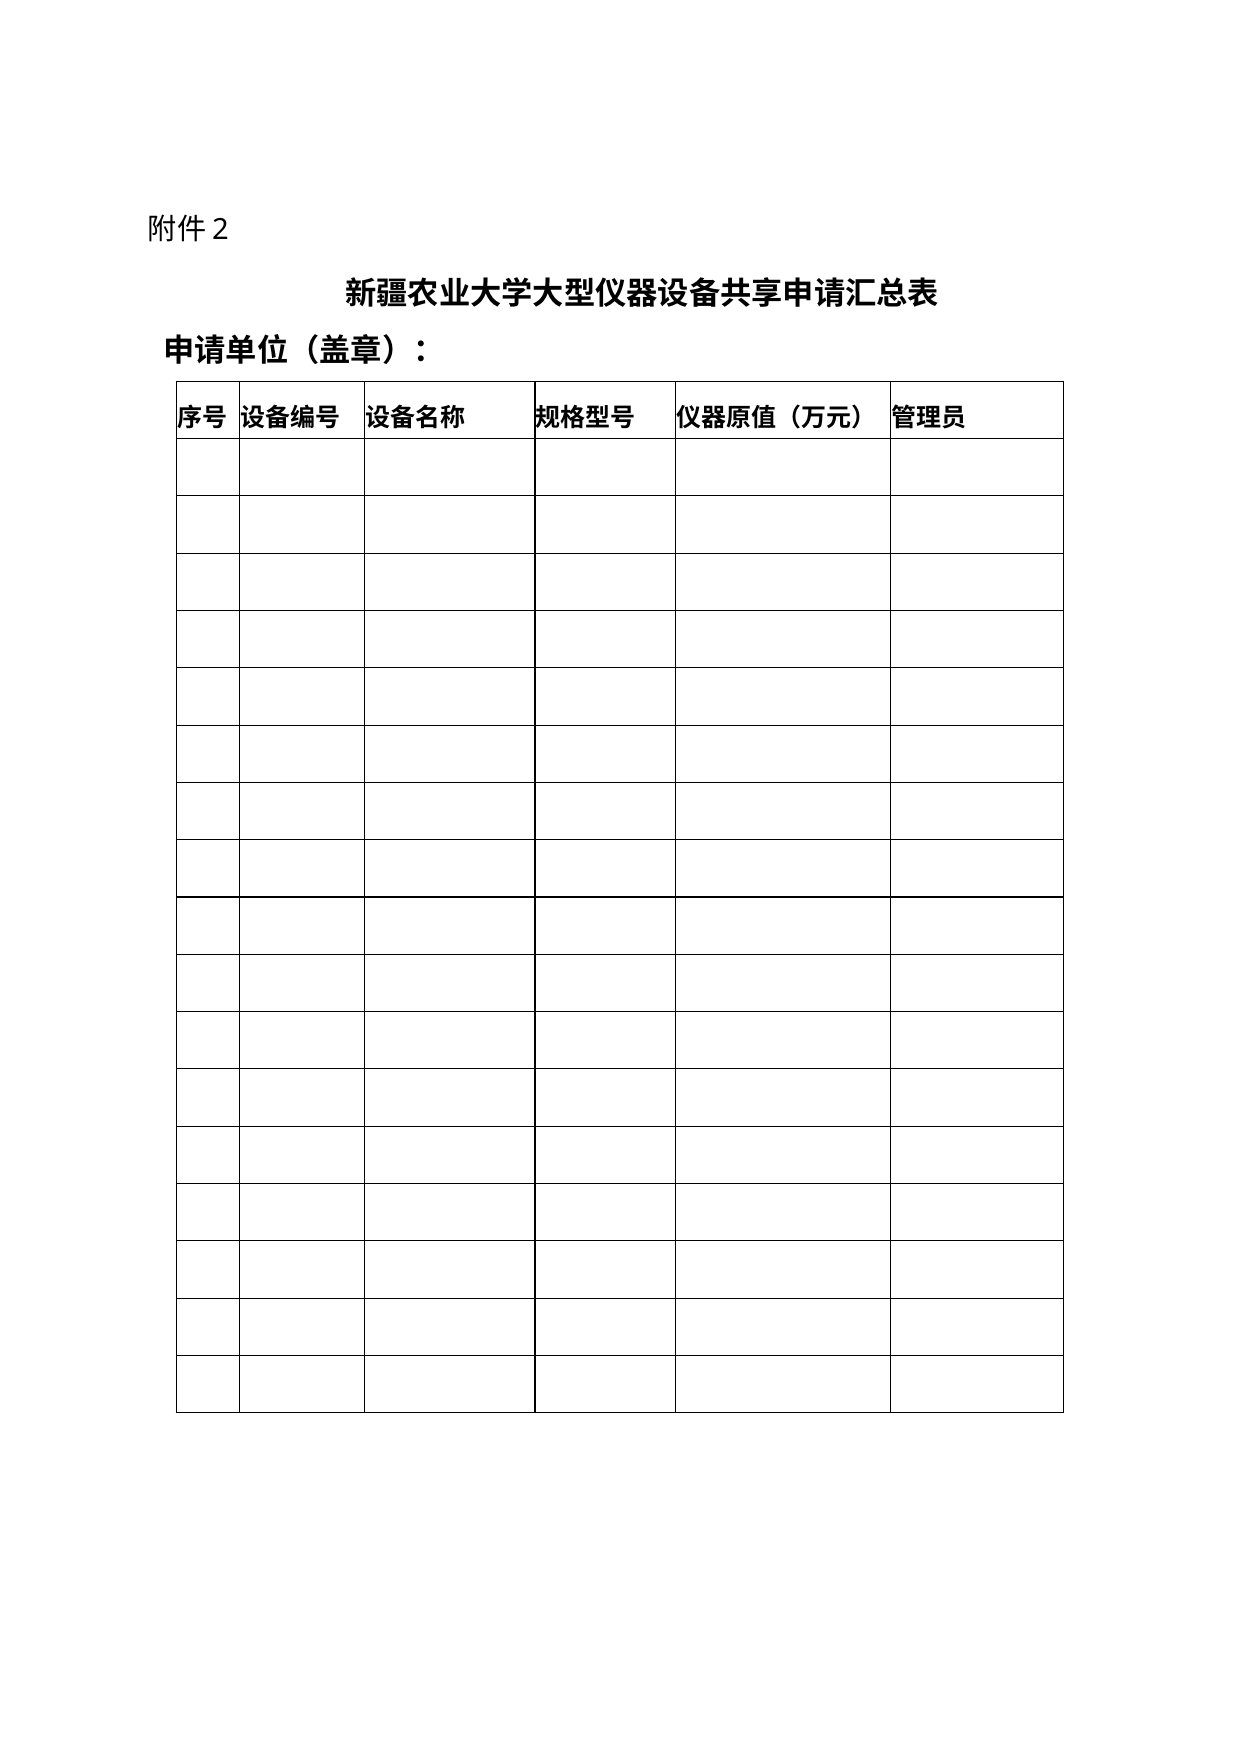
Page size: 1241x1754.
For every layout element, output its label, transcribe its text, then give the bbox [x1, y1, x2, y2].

table_cell [891, 1241, 1063, 1297]
table_cell [365, 1127, 534, 1183]
table_cell [177, 726, 239, 782]
table_cell [536, 726, 675, 782]
table_cell [891, 898, 1063, 954]
table_cell [676, 1241, 890, 1297]
table_cell [891, 496, 1063, 553]
table_cell [240, 554, 364, 610]
table_cell [365, 668, 534, 724]
table_header 管理员 [891, 382, 1063, 438]
table_header 仪器原值（万元） [676, 382, 890, 438]
table_cell [177, 1241, 239, 1297]
table_cell [177, 496, 239, 553]
table_cell [536, 1299, 675, 1355]
table_cell [891, 554, 1063, 610]
table_cell [177, 1356, 239, 1412]
table_cell [177, 783, 239, 839]
table_cell [177, 554, 239, 610]
table_cell [177, 840, 239, 896]
table_cell [891, 1069, 1063, 1126]
table_cell [676, 1299, 890, 1355]
table_cell [240, 439, 364, 495]
table_cell [536, 840, 675, 896]
table_cell [536, 898, 675, 954]
table_cell [891, 439, 1063, 495]
table_cell [676, 726, 890, 782]
table_cell [891, 955, 1063, 1011]
table_cell [891, 1184, 1063, 1240]
table_cell [240, 496, 364, 553]
table_cell [365, 1241, 534, 1297]
table_cell [676, 1356, 890, 1412]
table_cell [177, 668, 239, 724]
table_cell [891, 1012, 1063, 1068]
table_cell [676, 840, 890, 896]
table_cell [240, 955, 364, 1011]
table_cell [891, 668, 1063, 724]
table_cell [536, 1127, 675, 1183]
table_header 规格型号 [536, 382, 675, 438]
table_cell [676, 955, 890, 1011]
table_cell [536, 1241, 675, 1297]
table_cell [365, 1069, 534, 1126]
table_cell [891, 611, 1063, 667]
table_cell [177, 955, 239, 1011]
table_cell [536, 611, 675, 667]
table_cell [536, 496, 675, 553]
table_cell [891, 840, 1063, 896]
table_cell [365, 1012, 534, 1068]
table_cell [177, 1069, 239, 1126]
table_cell [536, 439, 675, 495]
text 附件2 [148, 194, 1093, 259]
table_cell [365, 726, 534, 782]
table_cell [177, 439, 239, 495]
text 新疆农业大学大型仪器设备共享申请汇总表 [148, 259, 1136, 316]
table_cell [891, 1299, 1063, 1355]
table_cell [676, 1012, 890, 1068]
table_cell [177, 1127, 239, 1183]
table_cell [240, 668, 364, 724]
table_cell [676, 1127, 890, 1183]
table_cell [676, 554, 890, 610]
table_cell [240, 1356, 364, 1412]
table_cell [365, 1184, 534, 1240]
table_cell [240, 1127, 364, 1183]
table_header 序号 [177, 382, 239, 438]
table_cell [365, 840, 534, 896]
table_cell [365, 1299, 534, 1355]
text 申请单位（盖章）： [148, 316, 1093, 381]
table_cell [240, 898, 364, 954]
table_cell [240, 1012, 364, 1068]
table_cell [177, 1299, 239, 1355]
table_cell [365, 783, 534, 839]
table_cell [536, 1184, 675, 1240]
table_cell [365, 554, 534, 610]
table_cell [240, 1299, 364, 1355]
table_cell [891, 783, 1063, 839]
table_cell [676, 783, 890, 839]
table_cell [365, 898, 534, 954]
table_cell [676, 496, 890, 553]
table_cell [536, 783, 675, 839]
table_cell [240, 1241, 364, 1297]
table_cell [891, 1127, 1063, 1183]
table_cell [676, 611, 890, 667]
table_cell [365, 611, 534, 667]
table_cell [891, 1356, 1063, 1412]
table_cell [240, 840, 364, 896]
table_cell [365, 496, 534, 553]
table_cell [177, 1012, 239, 1068]
table_cell [240, 1069, 364, 1126]
table_header 设备名称 [365, 382, 534, 438]
table_cell [240, 726, 364, 782]
table_cell [536, 955, 675, 1011]
table_cell [365, 1356, 534, 1412]
table_cell [536, 554, 675, 610]
table_cell [536, 668, 675, 724]
table_cell [676, 1184, 890, 1240]
table_cell [240, 1184, 364, 1240]
table_cell [240, 783, 364, 839]
table_cell [891, 726, 1063, 782]
table_cell [177, 898, 239, 954]
table_cell [676, 1069, 890, 1126]
table_cell [536, 1356, 675, 1412]
table_cell [536, 1069, 675, 1126]
table_cell [365, 439, 534, 495]
table_cell [676, 668, 890, 724]
table_cell [676, 439, 890, 495]
table_cell [676, 898, 890, 954]
table_cell [240, 611, 364, 667]
table_cell [536, 1012, 675, 1068]
table_header 设备编号 [240, 382, 364, 438]
table_cell [177, 1184, 239, 1240]
table_cell [365, 955, 534, 1011]
table_cell [177, 611, 239, 667]
